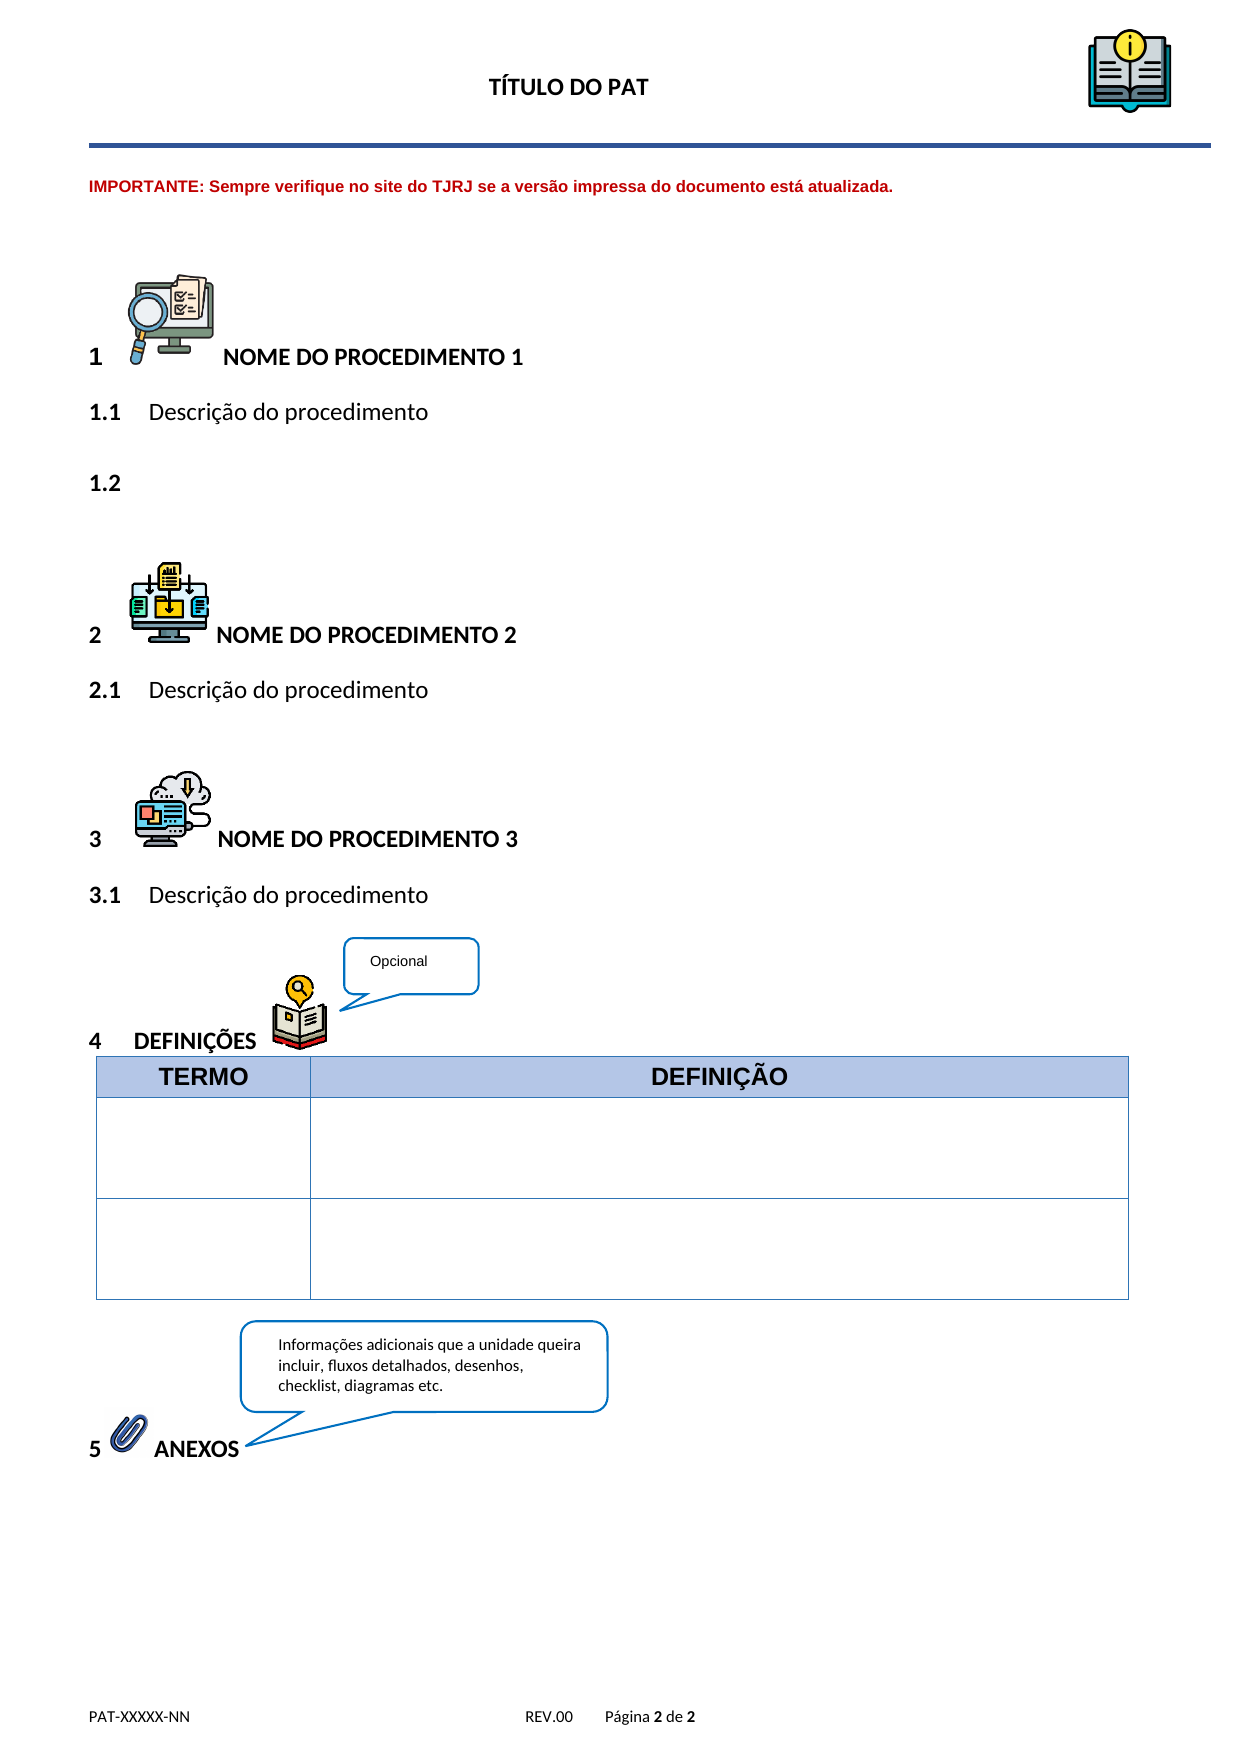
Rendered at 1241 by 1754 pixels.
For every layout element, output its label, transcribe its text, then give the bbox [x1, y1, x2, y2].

subtitle NOME DO PROCEDIMENTO 1 [89, 274, 1063, 371]
picture [133, 770, 212, 848]
table_header TERMO [97, 1057, 310, 1097]
subtitle DEFINIÇÕES [89, 975, 1063, 1056]
picture [127, 562, 211, 643]
subtitle Descrição do procedimento [89, 879, 1063, 910]
picture [1088, 29, 1172, 113]
subtitle Descrição do procedimento [89, 396, 1063, 427]
list NOME DO PROCEDIMENTO 2 [89, 563, 1063, 649]
picture [125, 274, 216, 365]
picture [262, 975, 337, 1050]
table_cell [97, 1098, 310, 1198]
table_cell [311, 1199, 1128, 1299]
table_cell [311, 1098, 1128, 1198]
table_cell [97, 1199, 310, 1299]
table_header DEFINIÇÃO [311, 1057, 1128, 1097]
subtitle NOME DO PROCEDIMENTO 3 [89, 770, 1063, 854]
text IMPORTANTE: Sempre verifique no site do TJRJ se a versão impressa do documento está atualizada. [89, 176, 1063, 196]
picture [103, 1407, 154, 1458]
subtitle ANEXOs [89, 1407, 1063, 1464]
subtitle Descrição do procedimento [89, 674, 1063, 705]
